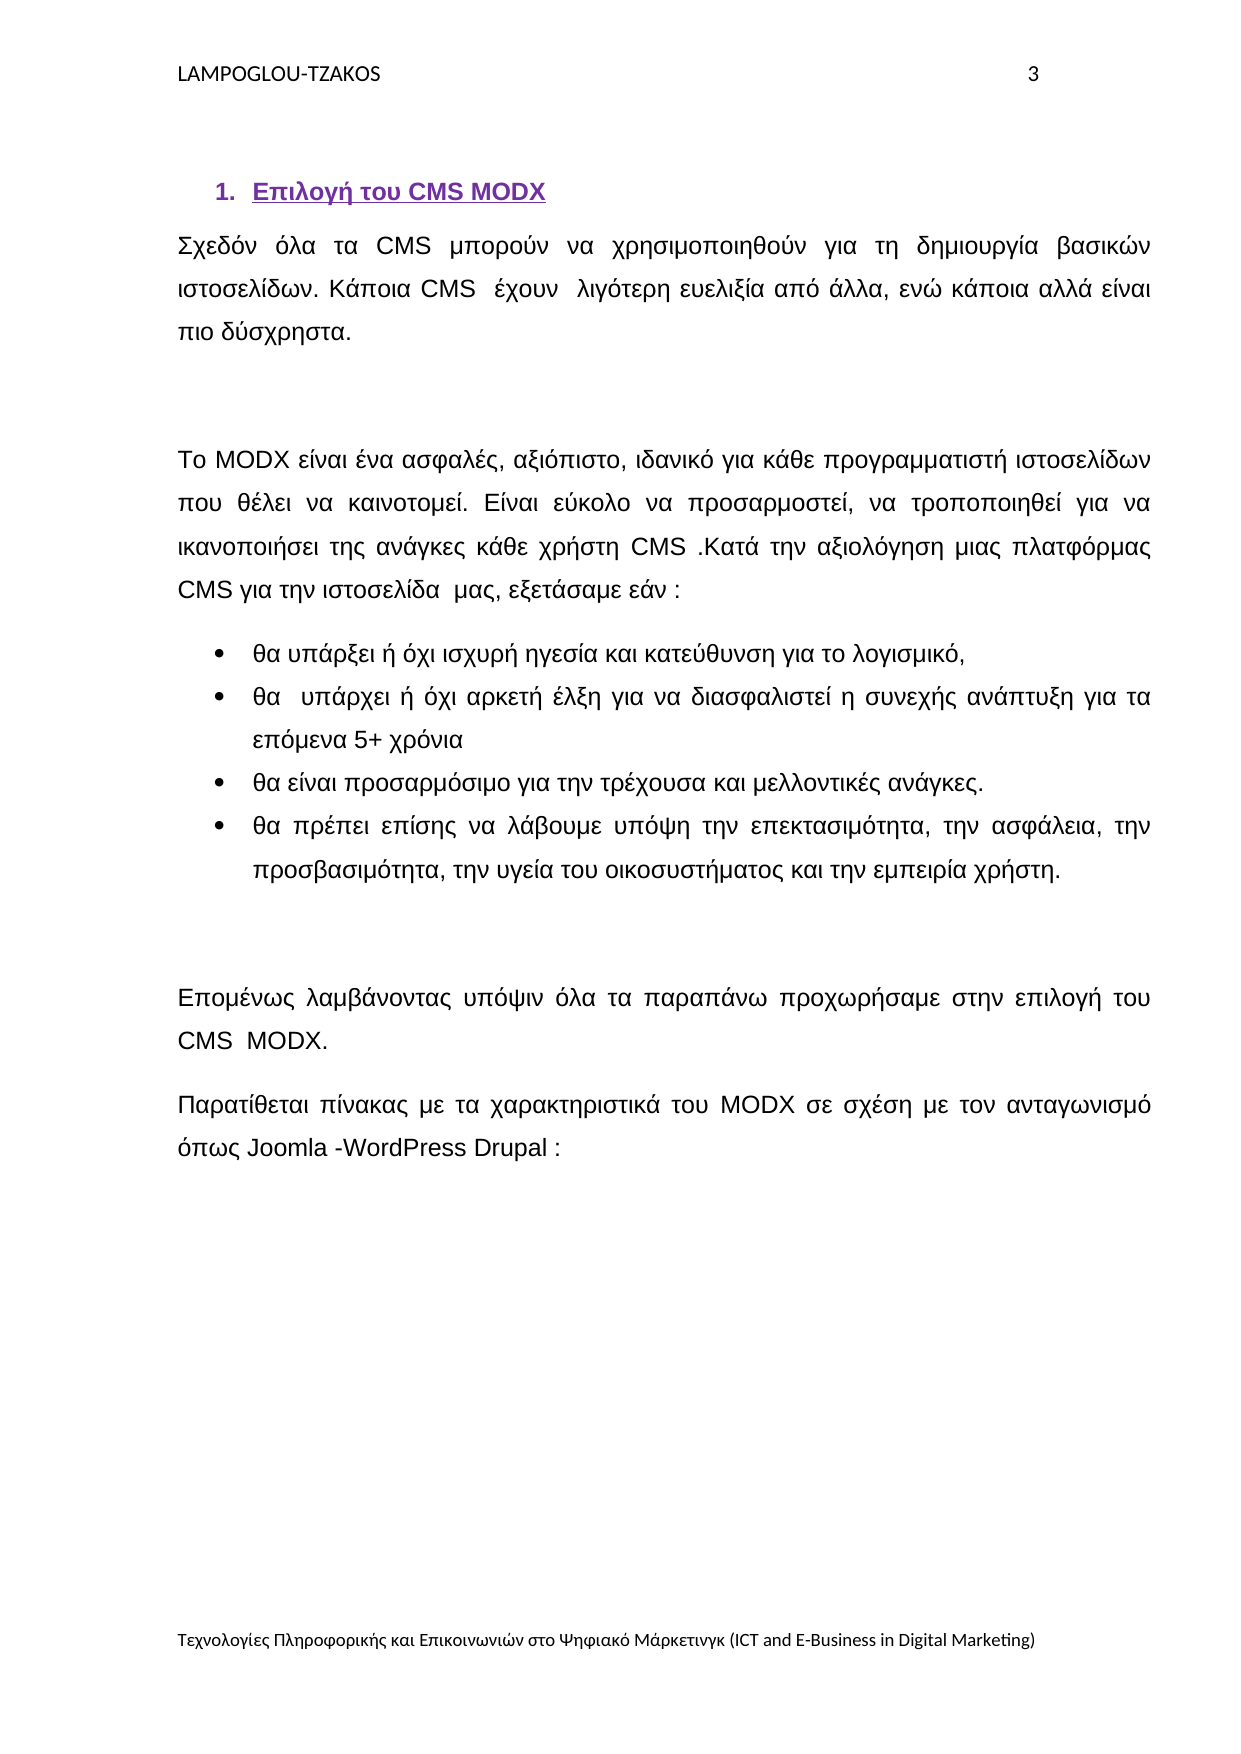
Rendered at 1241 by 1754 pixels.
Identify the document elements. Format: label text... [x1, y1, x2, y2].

list θα πρέπει επίσης να λάβουμε υπόψη την επεκτασιμότητα, την ασφάλεια, την προσβασιμότητα, την υγεία του οικοσυστήματος και την εμπειρία χρήστη. [215, 811, 1152, 883]
text Παρατίθεται πίνακας με τα χαρακτηριστικά του MODX σε σχέση με τον ανταγωνισμό όπως Joomla -WordPress Drupal : [177, 1089, 1152, 1161]
list θα υπάρχει ή όχι αρκετή έλξη για να διασφαλιστεί η συνεχής ανάπτυξη για τα επόμενα 5+ χρόνια [215, 682, 1152, 754]
list θα είναι προσαρμόσιμο για την τρέχουσα και μελλοντικές ανάγκες. [215, 768, 1152, 797]
text To MODX είναι ένα ασφαλές, αξιόπιστο, ιδανικό για κάθε προγραμματιστή ιστοσελίδων που θέλει να καινοτομεί. Είναι εύκολο να προσαρμοστεί, να τροποποιηθεί για να ικανοποιήσει της ανάγκες κάθε χρήστη CMS .Κατά την αξιολόγηση μιας πλατφόρμας CMS για την ιστοσελίδα μας, εξετάσαμε εάν : [177, 445, 1152, 603]
list Επιλογή του CMS MODX [215, 177, 1152, 206]
text Επομένως λαμβάνοντας υπόψιν όλα τα παραπάνω προχωρήσαμε στην επιλογή του CMS MODX. [177, 982, 1152, 1054]
list θα υπάρξει ή όχι ισχυρή ηγεσία και κατεύθυνση για το λογισμικό, [215, 638, 1152, 667]
text Σχεδόν όλα τα CMS μπορούν να χρησιμοποιηθούν για τη δημιουργία βασικών ιστοσελίδων. Κάποια CMS έχουν λιγότερη ευελιξία από άλλα, ενώ κάποια αλλά είναι πιο δύσχρηστα. [177, 231, 1152, 346]
